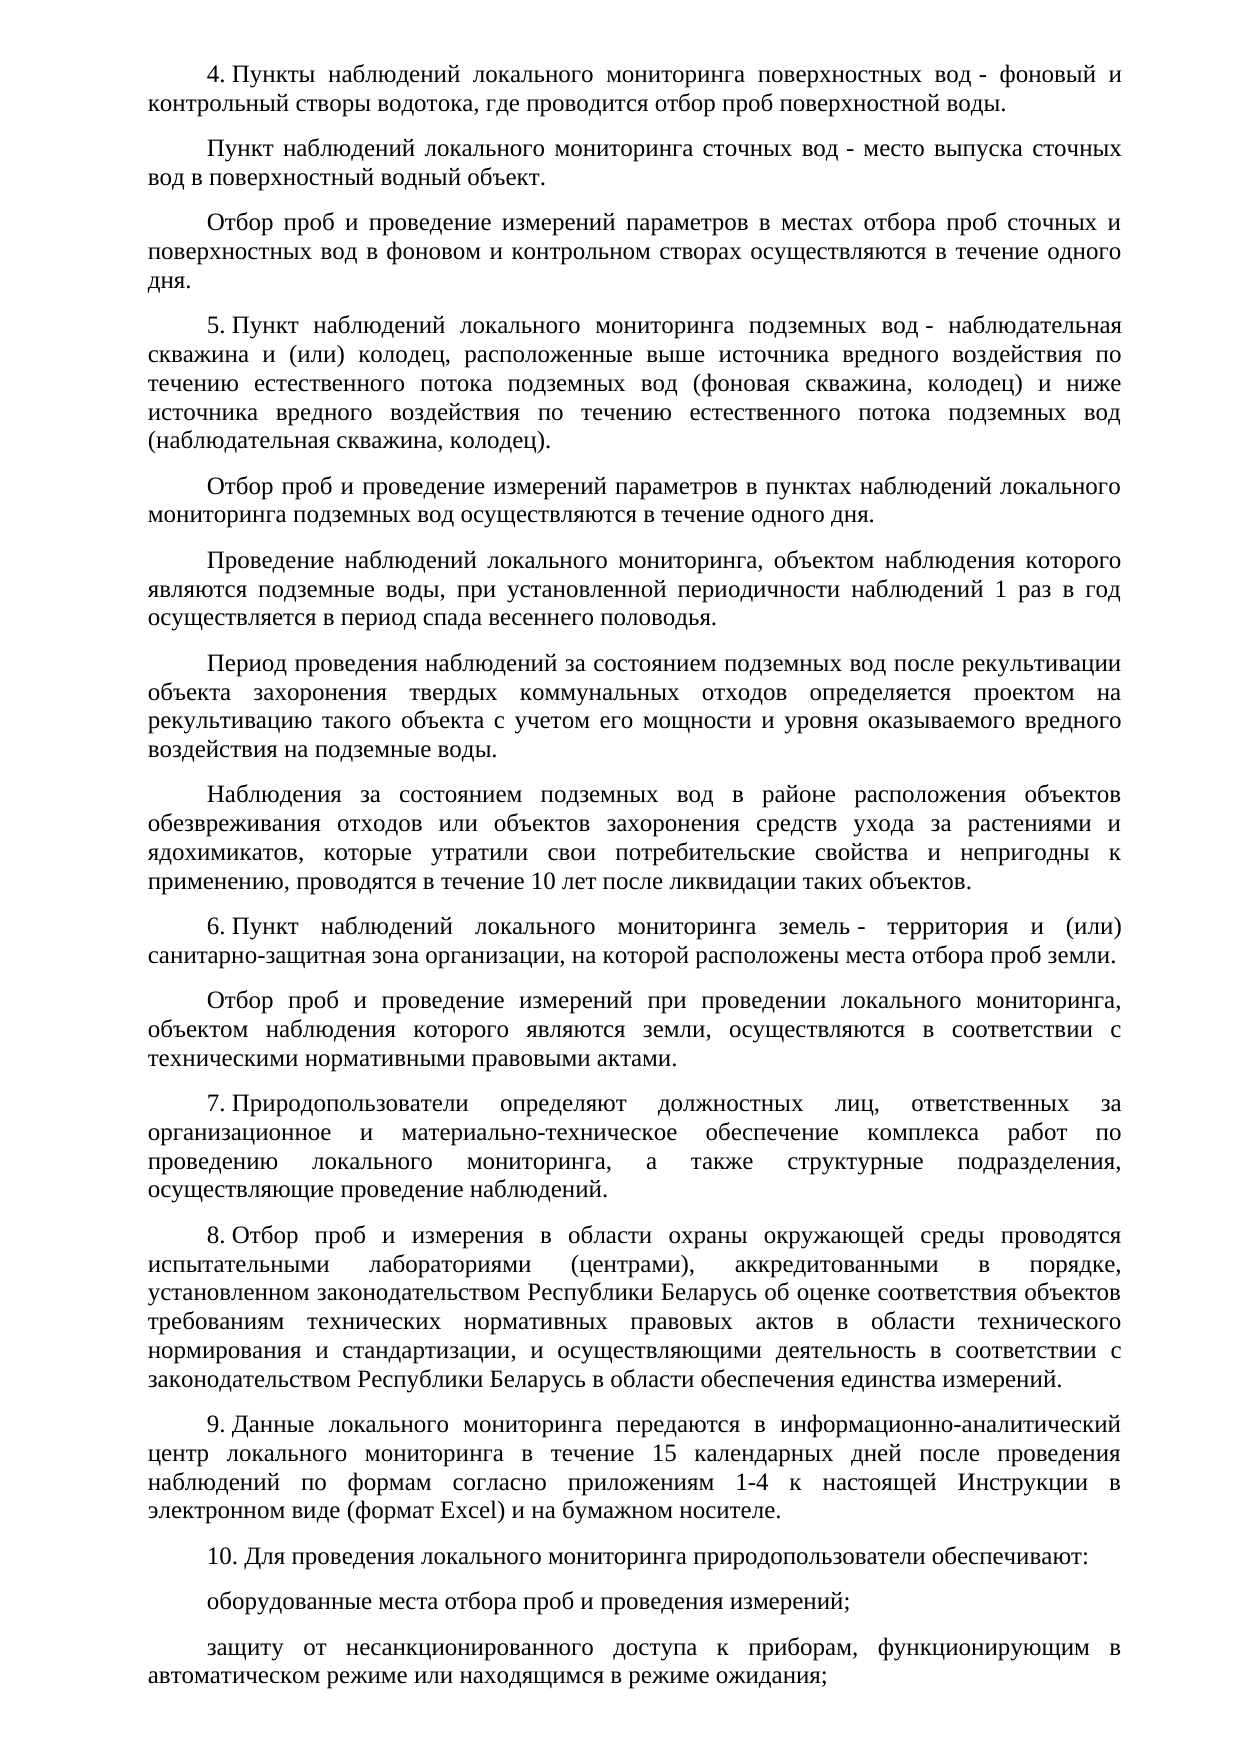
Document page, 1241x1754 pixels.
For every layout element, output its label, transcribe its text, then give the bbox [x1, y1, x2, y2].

text Отбор проб и проведение измерений параметров в местах отбора проб сточных и поверхностных вод в фоновом и контрольном створах осуществляются в течение одного дня. [148, 207, 1122, 294]
text 9. Данные локального мониторинга передаются в информационно-аналитический центр локального мониторинга в течение 15 календарных дней после проведения наблюдений по формам согласно приложениям 1-4 к настоящей Инструкции в электронном виде (формат Excel) и на бумажном носителе. [148, 1409, 1122, 1524]
text 7. Природопользователи определяют должностных лиц, ответственных за организационное и материально-техническое обеспечение комплекса работ по проведению локального мониторинга, а также структурные подразделения, осуществляющие проведение наблюдений. [148, 1088, 1122, 1203]
text 5. Пункт наблюдений локального мониторинга подземных вод - наблюдательная скважина и (или) колодец, расположенные выше источника вредного воздействия по течению естественного потока подземных вод (фоновая скважина, колодец) и ниже источника вредного воздействия по течению естественного потока подземных вод (наблюдательная скважина, колодец). [148, 310, 1122, 454]
text Отбор проб и проведение измерений при проведении локального мониторинга, объектом наблюдения которого являются земли, осуществляются в соответствии с техническими нормативными правовыми актами. [148, 985, 1122, 1072]
text 10. Для проведения локального мониторинга природопользователи обеспечивают: [148, 1541, 1122, 1569]
text 4. Пункты наблюдений локального мониторинга поверхностных вод - фоновый и контрольный створы водотока, где проводится отбор проб поверхностной воды. [148, 59, 1122, 117]
text 8. Отбор проб и измерения в области охраны окружающей среды проводятся испытательными лабораториями (центрами), аккредитованными в порядке, установленном законодательством Республики Беларусь об оценке соответствия объектов требованиям технических нормативных правовых актов в области технического нормирования и стандартизации, и осуществляющими деятельность в соответствии с законодательством Республики Беларусь в области обеспечения единства измерений. [148, 1220, 1122, 1392]
text Проведение наблюдений локального мониторинга, объектом наблюдения которого являются подземные воды, при установленной периодичности наблюдений 1 раз в год осуществляется в период спада весеннего половодья. [148, 545, 1122, 631]
text 6. Пункт наблюдений локального мониторинга земель - территория и (или) санитарно-защитная зона организации, на которой расположены места отбора проб земли. [148, 911, 1122, 969]
text Период проведения наблюдений за состоянием подземных вод после рекультивации объекта захоронения твердых коммунальных отходов определяется проектом на рекультивацию такого объекта с учетом его мощности и уровня оказываемого вредного воздействия на подземные воды. [148, 648, 1122, 763]
text оборудованные места отбора проб и проведения измерений; [148, 1586, 1122, 1615]
text Отбор проб и проведение измерений параметров в пунктах наблюдений локального мониторинга подземных вод осуществляются в течение одного дня. [148, 471, 1122, 528]
text Наблюдения за состоянием подземных вод в районе расположения объектов обезвреживания отходов или объектов захоронения средств ухода за растениями и ядохимикатов, которые утратили свои потребительские свойства и непригодны к применению, проводятся в течение 10 лет после ликвидации таких объектов. [148, 779, 1122, 894]
text защиту от несанкционированного доступа к приборам, функционирующим в автоматическом режиме или находящимся в режиме ожидания; [148, 1632, 1122, 1689]
text Пункт наблюдений локального мониторинга сточных вод - место выпуска сточных вод в поверхностный водный объект. [148, 133, 1122, 191]
